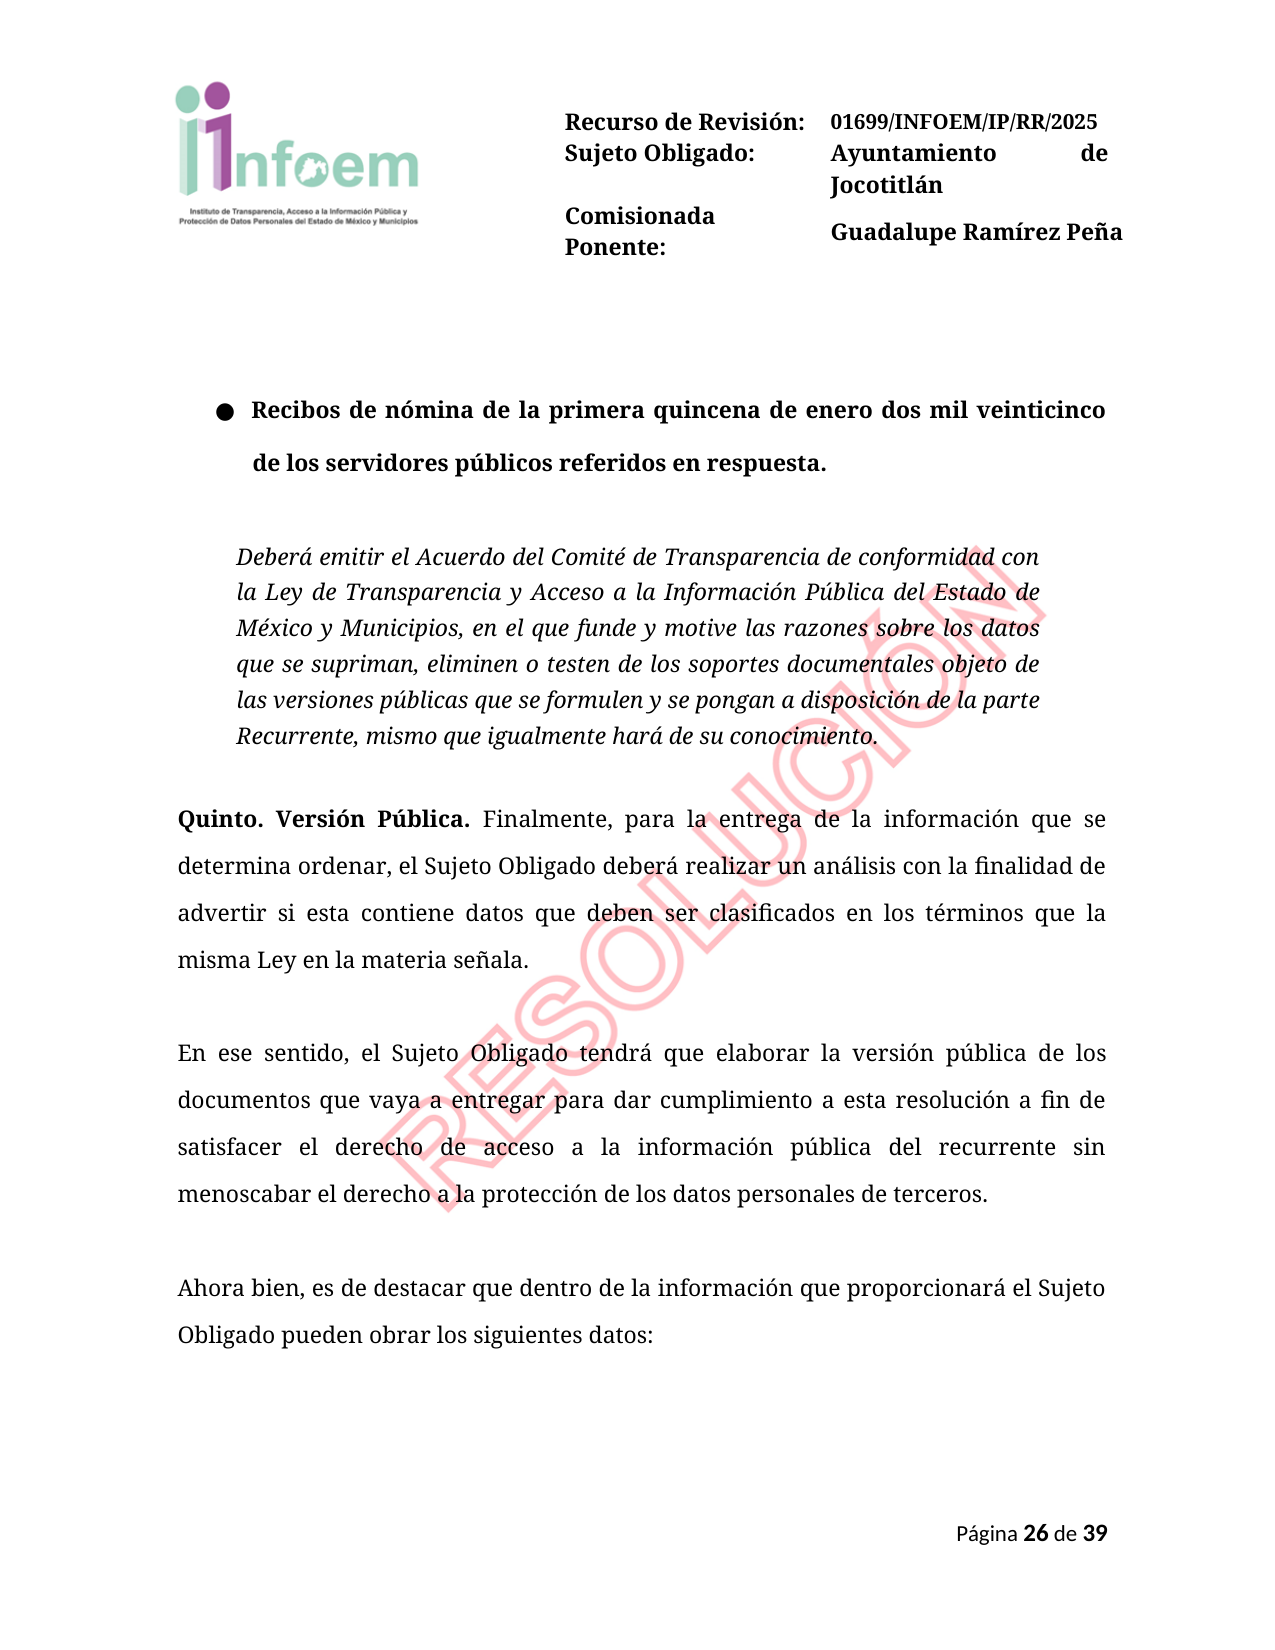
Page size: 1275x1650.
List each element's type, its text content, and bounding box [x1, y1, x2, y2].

text Quinto. Versión Pública. Finalmente, para la entrega de la información que se determina ordenar, el Sujeto Obligado deberá realizar un análisis con la finalidad de advertir si esta contiene datos que deben ser clasificados en los términos que la misma Ley en la materia señala. [177, 803, 1107, 975]
picture [55, 22, 1275, 1650]
text En ese sentido, el Sujeto Obligado tendrá que elaborar la versión pública de los documentos que vaya a entregar para dar cumplimiento a esta resolución a fin de satisfacer el derecho de acceso a la información pública del recurrente sin menoscabar el derecho a la protección de los datos personales de terceros. [177, 1037, 1107, 1209]
text Deberá emitir el Acuerdo del Comité de Transparencia de conformidad con la Ley de Transparencia y Acceso a la Información Pública del Estado de México y Municipios, en el que funde y motive las razones sobre los datos que se supriman, eliminen o testen de los soportes documentales objeto de las versiones públicas que se formulen y se pongan a disposición de la parte Recurrente, mismo que igualmente hará de su conocimiento. [236, 540, 1043, 751]
text Ahora bien, es de destacar que dentro de la información que proporcionará el Sujeto Obligado pueden obrar los siguientes datos: [177, 1272, 1107, 1350]
list Recibos de nómina de la primera quincena de enero dos mil veinticinco de los servidores públicos referidos en respuesta. [215, 384, 1107, 478]
